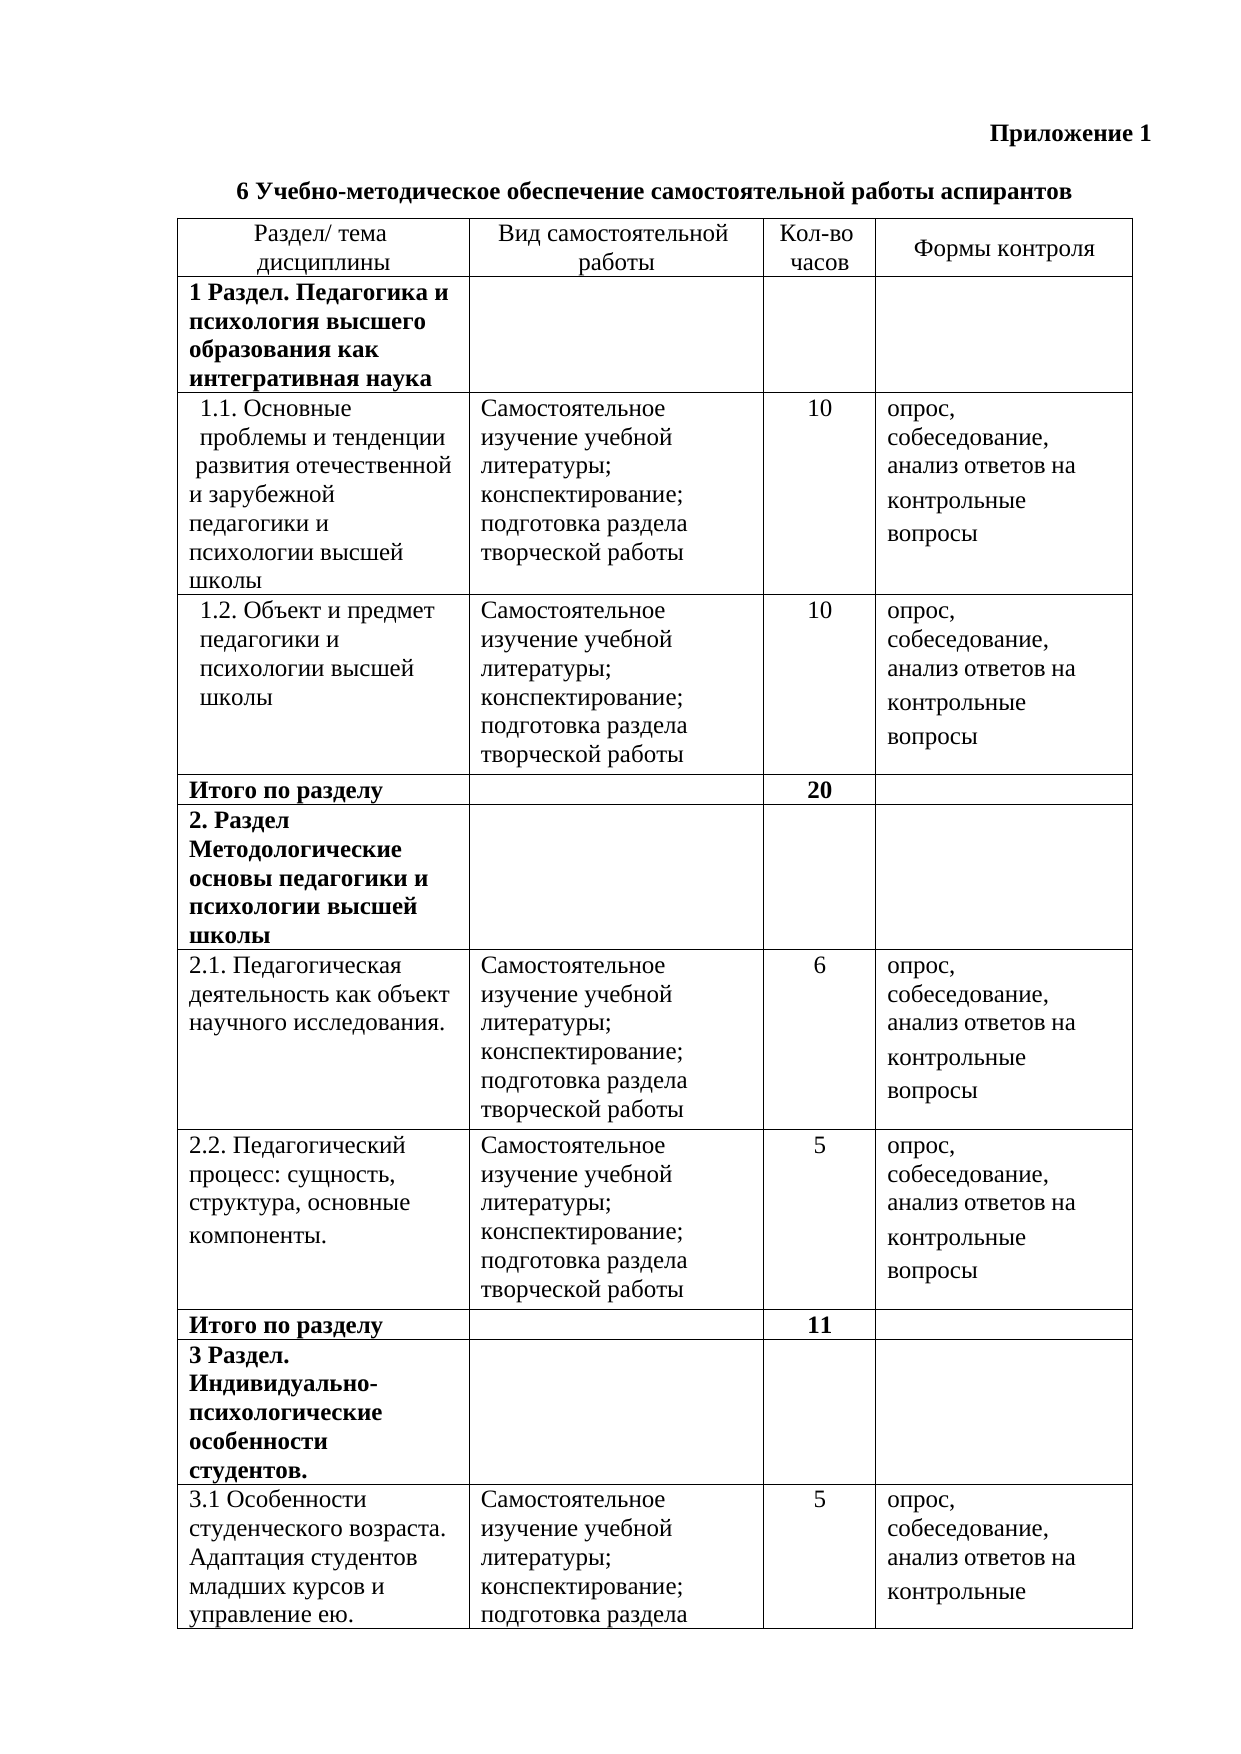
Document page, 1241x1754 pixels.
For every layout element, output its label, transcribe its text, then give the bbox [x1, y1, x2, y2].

table_header Кол-во часов [764, 219, 875, 276]
table_cell [876, 775, 1132, 804]
table_cell [470, 277, 763, 392]
table_cell 1 Раздел. Педагогика и психология высшего образования как интегративная наука [178, 277, 469, 392]
table_cell 20 [764, 775, 875, 804]
table_cell [876, 277, 1132, 392]
text Приложение 1 [177, 118, 1152, 147]
table_cell 2.1. Педагогическая деятельность как объект научного исследования. [178, 950, 469, 1129]
table_cell Самостоятельное изучение учебной литературы; конспектирование; подготовка раздела творческой работы [470, 595, 763, 774]
table_cell 2. Раздел Методологические основы педагогики и психологии высшей школы [178, 805, 469, 949]
table_cell 2.2. Педагогический процесс: сущность, структура, основные компоненты. [178, 1130, 469, 1309]
table_cell [470, 775, 763, 804]
table_cell Самостоятельное изучение учебной литературы; конспектирование; подготовка раздела творческой работы [470, 1130, 763, 1309]
table_cell опрос, собеседование, анализ ответов на контрольные вопросы [876, 950, 1132, 1129]
table_cell опрос, собеседование, анализ ответов на контрольные вопросы [876, 595, 1132, 774]
table_cell 11 [764, 1310, 875, 1339]
table_cell 10 [764, 393, 875, 594]
table_cell [470, 1310, 763, 1339]
table_cell 6 [764, 950, 875, 1129]
table_cell [876, 1340, 1132, 1483]
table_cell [178, 1485, 469, 1628]
table_cell 5 [764, 1485, 875, 1628]
table_cell Самостоятельное изучение учебной литературы; конспектирование; подготовка раздела творческой работы [470, 393, 763, 594]
text 6 Учебно-методическое обеспечение самостоятельной работы аспирантов [236, 176, 1152, 205]
table_cell опрос, собеседование, анализ ответов на контрольные вопросы [876, 1130, 1132, 1309]
table_cell 5 [764, 1130, 875, 1309]
table_header Формы контроля [876, 219, 1132, 276]
table_cell 10 [764, 595, 875, 774]
table_cell [764, 805, 875, 949]
table_header Раздел/ тема дисциплины [178, 219, 469, 276]
table_cell 1.1. Основные проблемы и тенденции развития отечественной и зарубежной педагогики и психологии высшей школы [178, 393, 469, 594]
table_cell 1.2. Объект и предмет педагогики и психологии высшей школы [178, 595, 469, 774]
table_cell Самостоятельное изучение учебной литературы; конспектирование; подготовка раздела творческой работы [470, 950, 763, 1129]
table_cell [470, 1340, 763, 1483]
table_cell [876, 1310, 1132, 1339]
table_cell [470, 805, 763, 949]
table_cell Итого по разделу [178, 1310, 469, 1339]
table_cell [764, 1340, 875, 1483]
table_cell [470, 1485, 763, 1628]
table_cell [876, 1485, 1132, 1628]
table_header Вид самостоятельной работы [470, 219, 763, 276]
table_cell [876, 805, 1132, 949]
table_cell [764, 277, 875, 392]
table_cell опрос, собеседование, анализ ответов на контрольные вопросы [876, 393, 1132, 594]
table_cell Итого по разделу [178, 775, 469, 804]
table_cell 3 Раздел. Индивидуально-психологические особенности студентов. [178, 1340, 469, 1483]
